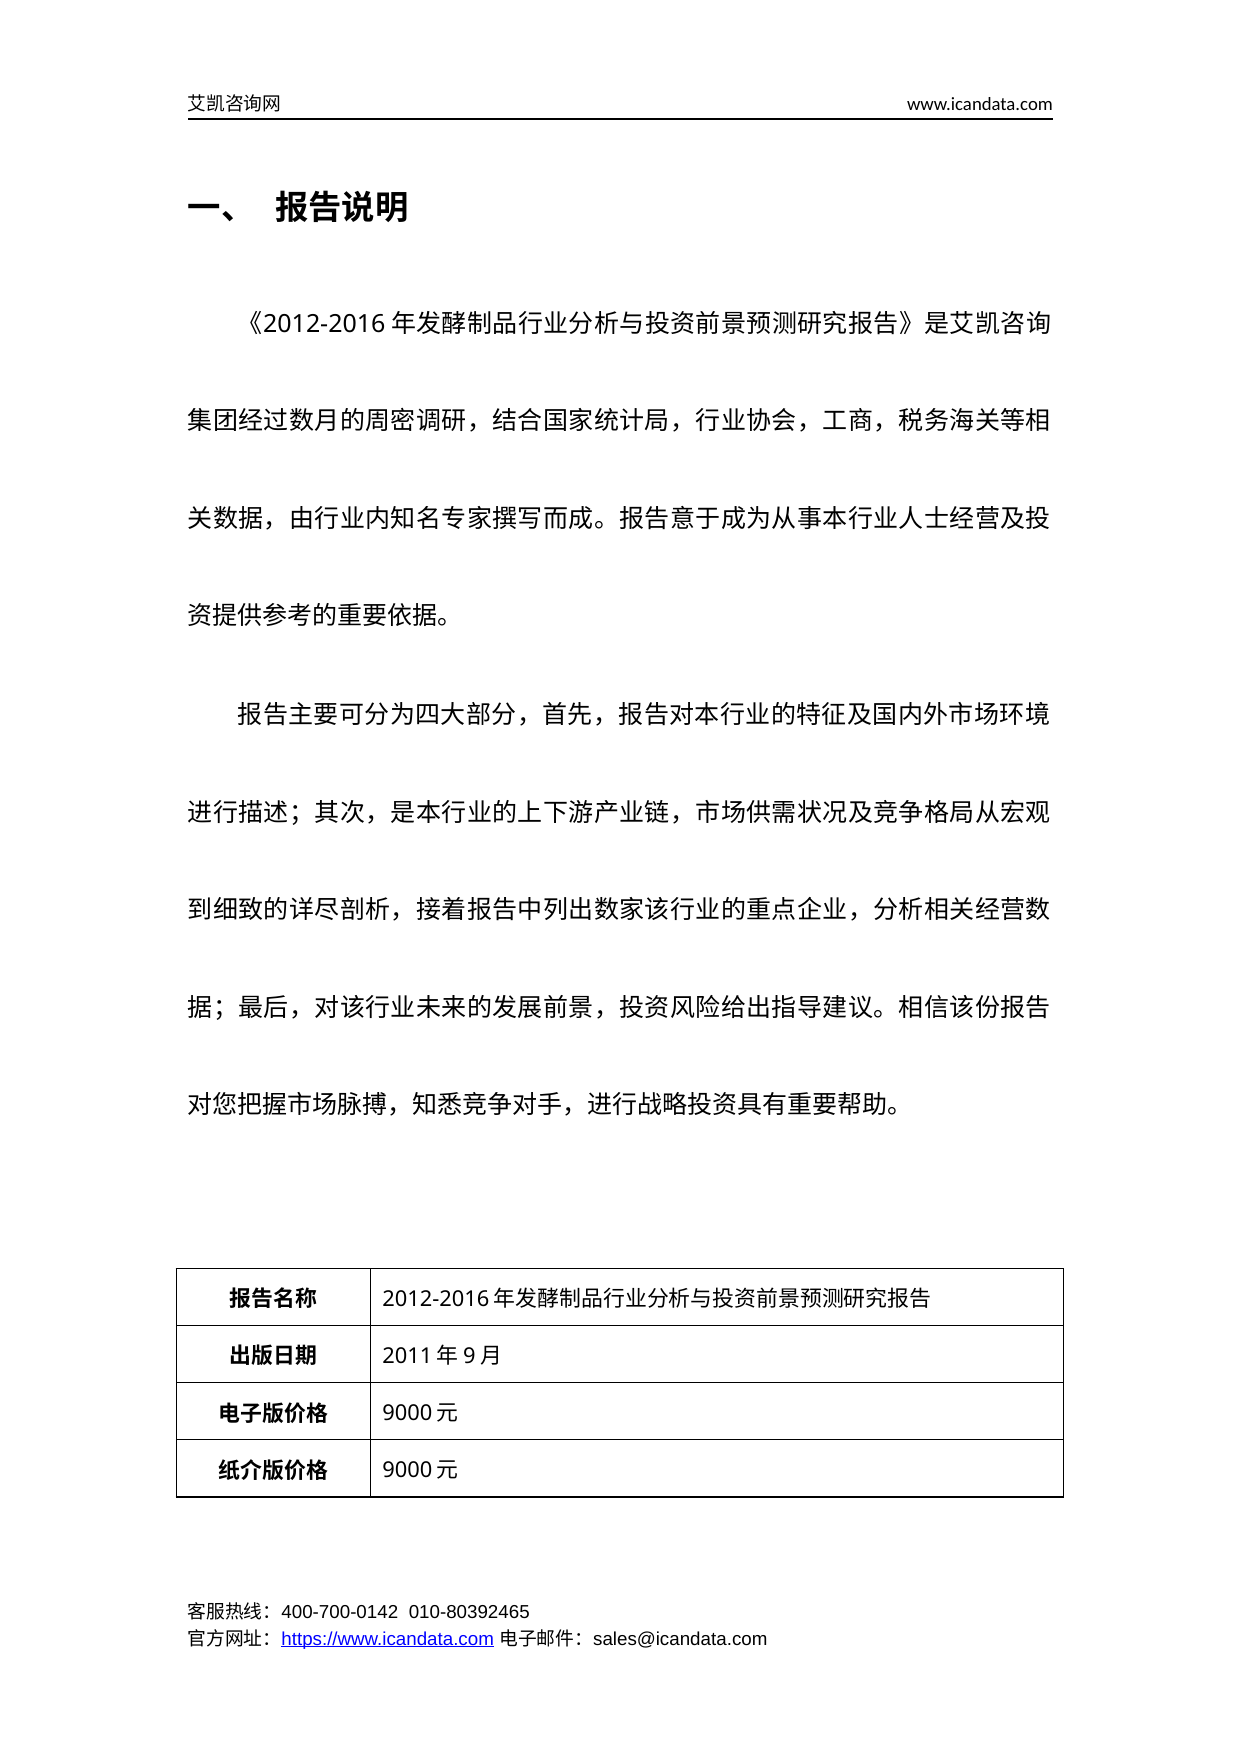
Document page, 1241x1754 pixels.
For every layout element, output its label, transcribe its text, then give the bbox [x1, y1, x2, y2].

table_cell 2011年9月 [371, 1326, 1063, 1382]
table_cell 9000元 [371, 1383, 1063, 1439]
table_cell 电子版价格 [177, 1383, 370, 1439]
table_cell 9000元 [371, 1440, 1063, 1496]
table_cell 出版日期 [177, 1326, 370, 1382]
text 《2012-2016年发酵制品行业分析与投资前景预测研究报告》是艾凯咨询集团经过数月的周密调研，结合国家统计局，行业协会，工商，税务海关等相关数据，由行业内知名专家撰写而成。报告意于成为从事本行业人士经营及投资提供参考的重要依据。 [187, 289, 1053, 646]
table_header 2012-2016年发酵制品行业分析与投资前景预测研究报告 [371, 1269, 1063, 1325]
table_cell 纸介版价格 [177, 1440, 370, 1496]
table_header 报告名称 [177, 1269, 370, 1325]
subtitle 报告说明 [187, 172, 1053, 237]
text 报告主要可分为四大部分，首先，报告对本行业的特征及国内外市场环境进行描述；其次，是本行业的上下游产业链，市场供需状况及竞争格局从宏观到细致的详尽剖析，接着报告中列出数家该行业的重点企业，分析相关经营数据；最后，对该行业未来的发展前景，投资风险给出指导建议。相信该份报告对您把握市场脉搏，知悉竞争对手，进行战略投资具有重要帮助。 [187, 681, 1053, 1136]
